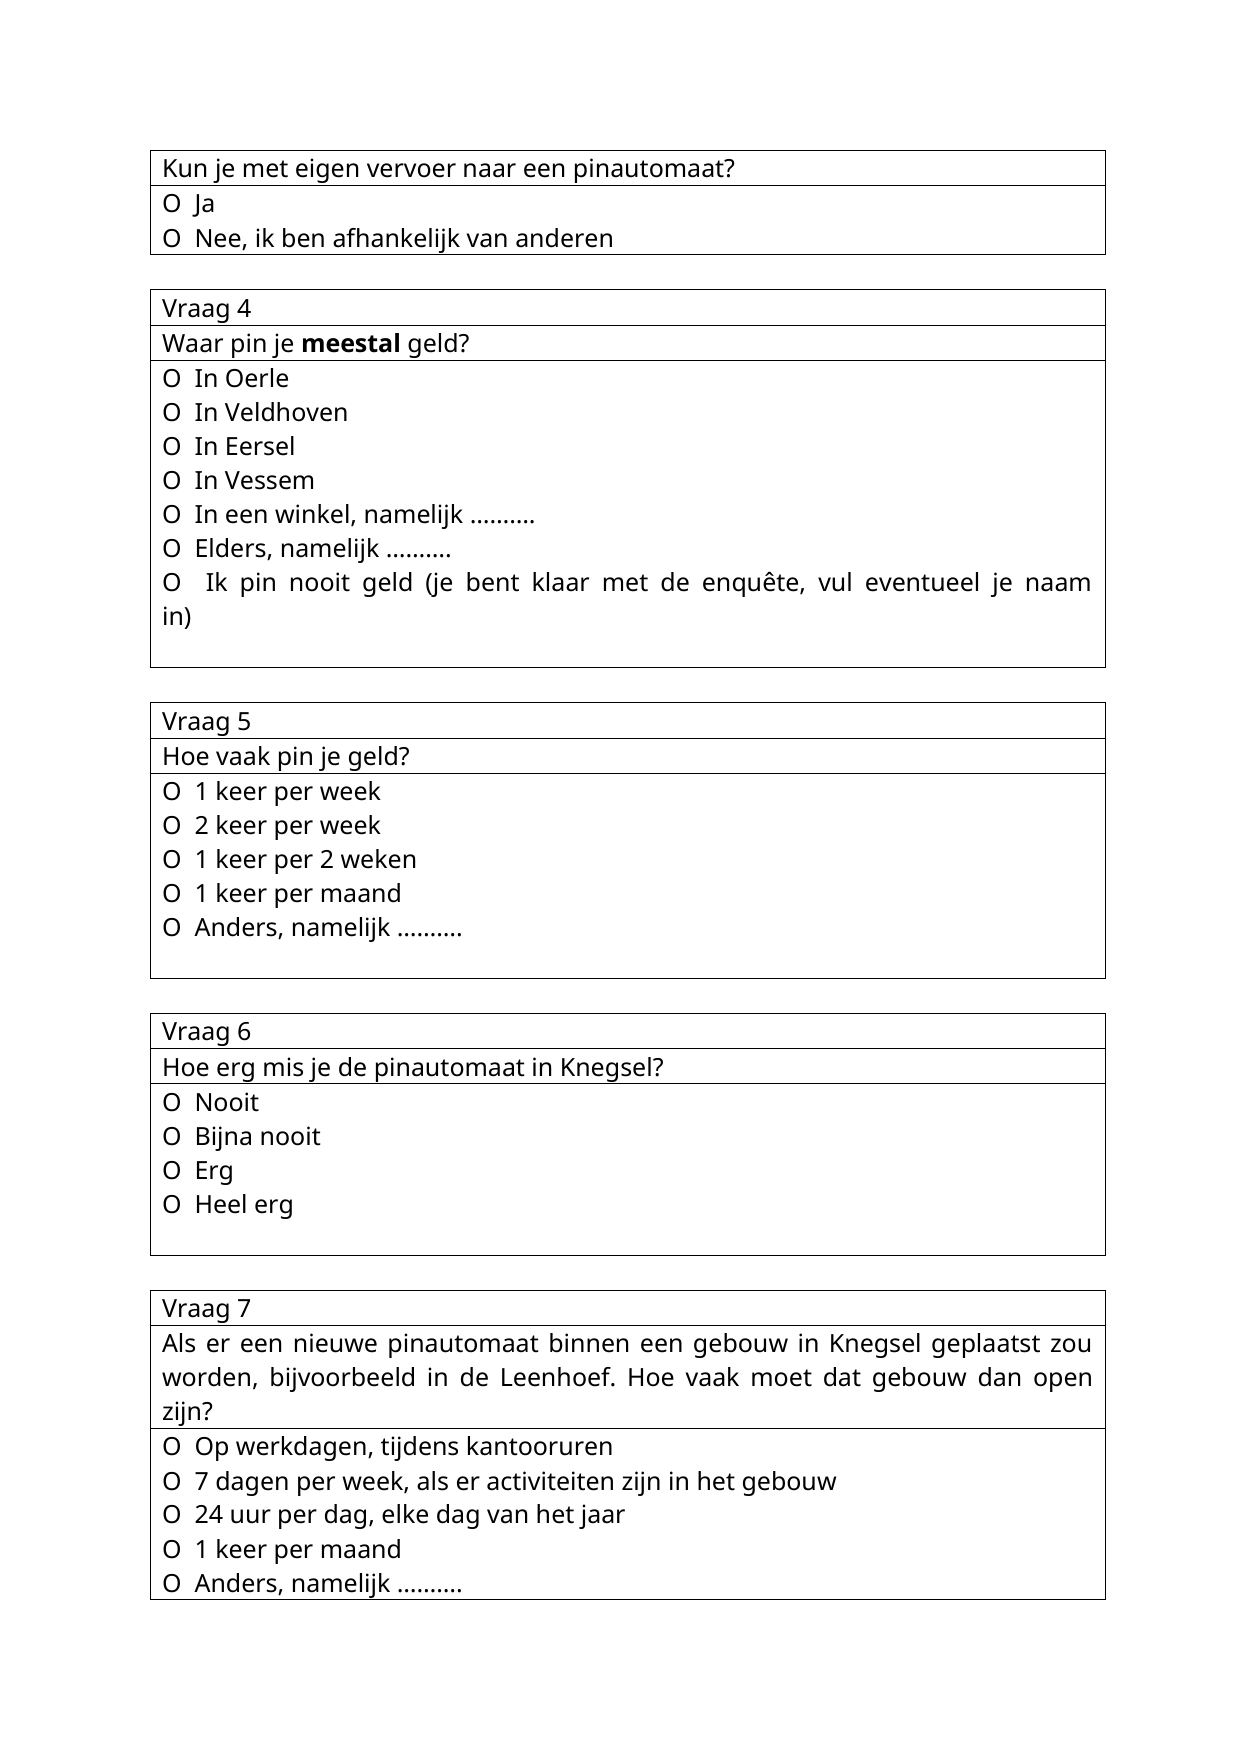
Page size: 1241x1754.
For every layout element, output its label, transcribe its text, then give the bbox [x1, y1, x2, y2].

table_header Vraag 5 [151, 703, 1105, 737]
table_header Vraag 4 [151, 290, 1105, 324]
table_header Vraag 6 [151, 1014, 1105, 1048]
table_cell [151, 1429, 1105, 1599]
table_cell Hoe erg mis je de pinautomaat in Knegsel? [151, 1049, 1105, 1083]
table_cell O Ja O Nee, ik ben afhankelijk van anderen [151, 186, 1105, 254]
table_cell Als er een nieuwe pinautomaat binnen een gebouw in Knegsel geplaatst zou worden, bijvoorbeeld in de Leenhoef. Hoe vaak moet dat gebouw dan open zijn? [151, 1326, 1105, 1428]
table_cell O Nooit O Bijna nooit O Erg O Heel erg [151, 1084, 1105, 1254]
table_cell Hoe vaak pin je geld? [151, 739, 1105, 772]
table_cell Kun je met eigen vervoer naar een pinautomaat? [151, 151, 1105, 185]
table_cell O 1 keer per week O 2 keer per week O 1 keer per 2 weken O 1 keer per maand O Anders, namelijk ………. [151, 774, 1105, 978]
table_cell Waar pin je meestal geld? [151, 326, 1105, 359]
table_cell O In Oerle O In Veldhoven O In Eersel O In Vessem O In een winkel, namelijk ………. O Elders, namelijk ………. O Ik pin nooit geld (je bent klaar met de enquête, vul eventueel je naam in) [151, 361, 1105, 667]
table_header Vraag 7 [151, 1291, 1105, 1325]
